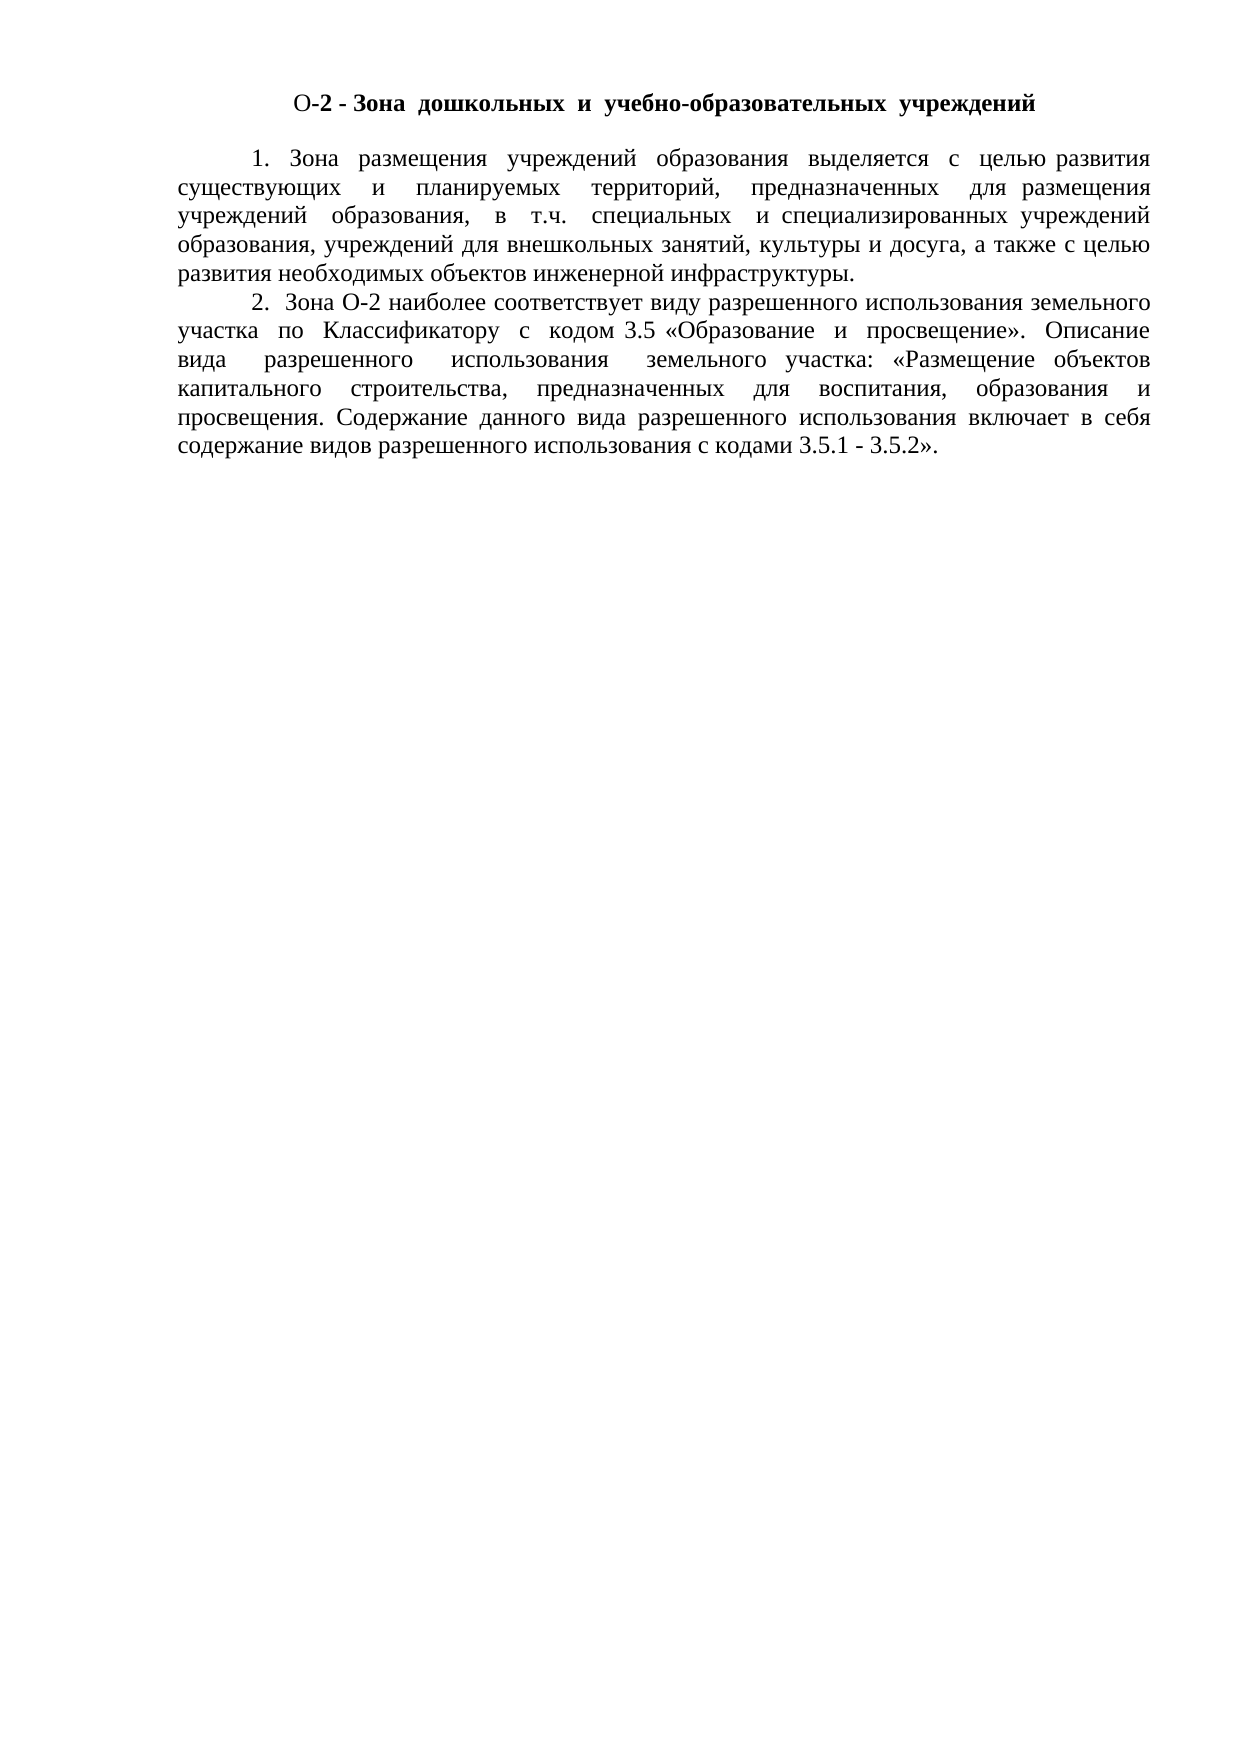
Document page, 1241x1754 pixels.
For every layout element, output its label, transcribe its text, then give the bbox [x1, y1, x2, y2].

text 2. Зона О-2 наиболее соответствует виду разрешенного использования земельного участка по Классификатору с кодом 3.5 «Образование и просвещение». Описание вида разрешенного использования земельного участка: «Размещение объектов капитального строительства, предназначенных для воспитания, образования и просвещения. Содержание данного вида разрешенного использования включает в себя содержание видов разрешенного использования с кодами 3.5.1 - 3.5.2». [177, 287, 1152, 459]
text 1. Зона размещения учреждений образования выделяется с целью развития существующих и планируемых территорий, предназначенных для размещения учреждений образования, в т.ч. специальных и специализированных учреждений образования, учреждений для внешкольных занятий, культуры и досуга, а также с целью развития необходимых объектов инженерной инфраструктуры. [177, 143, 1152, 287]
text О-2 - Зона дошкольных и учебно-образовательных учреждений [177, 88, 1152, 117]
